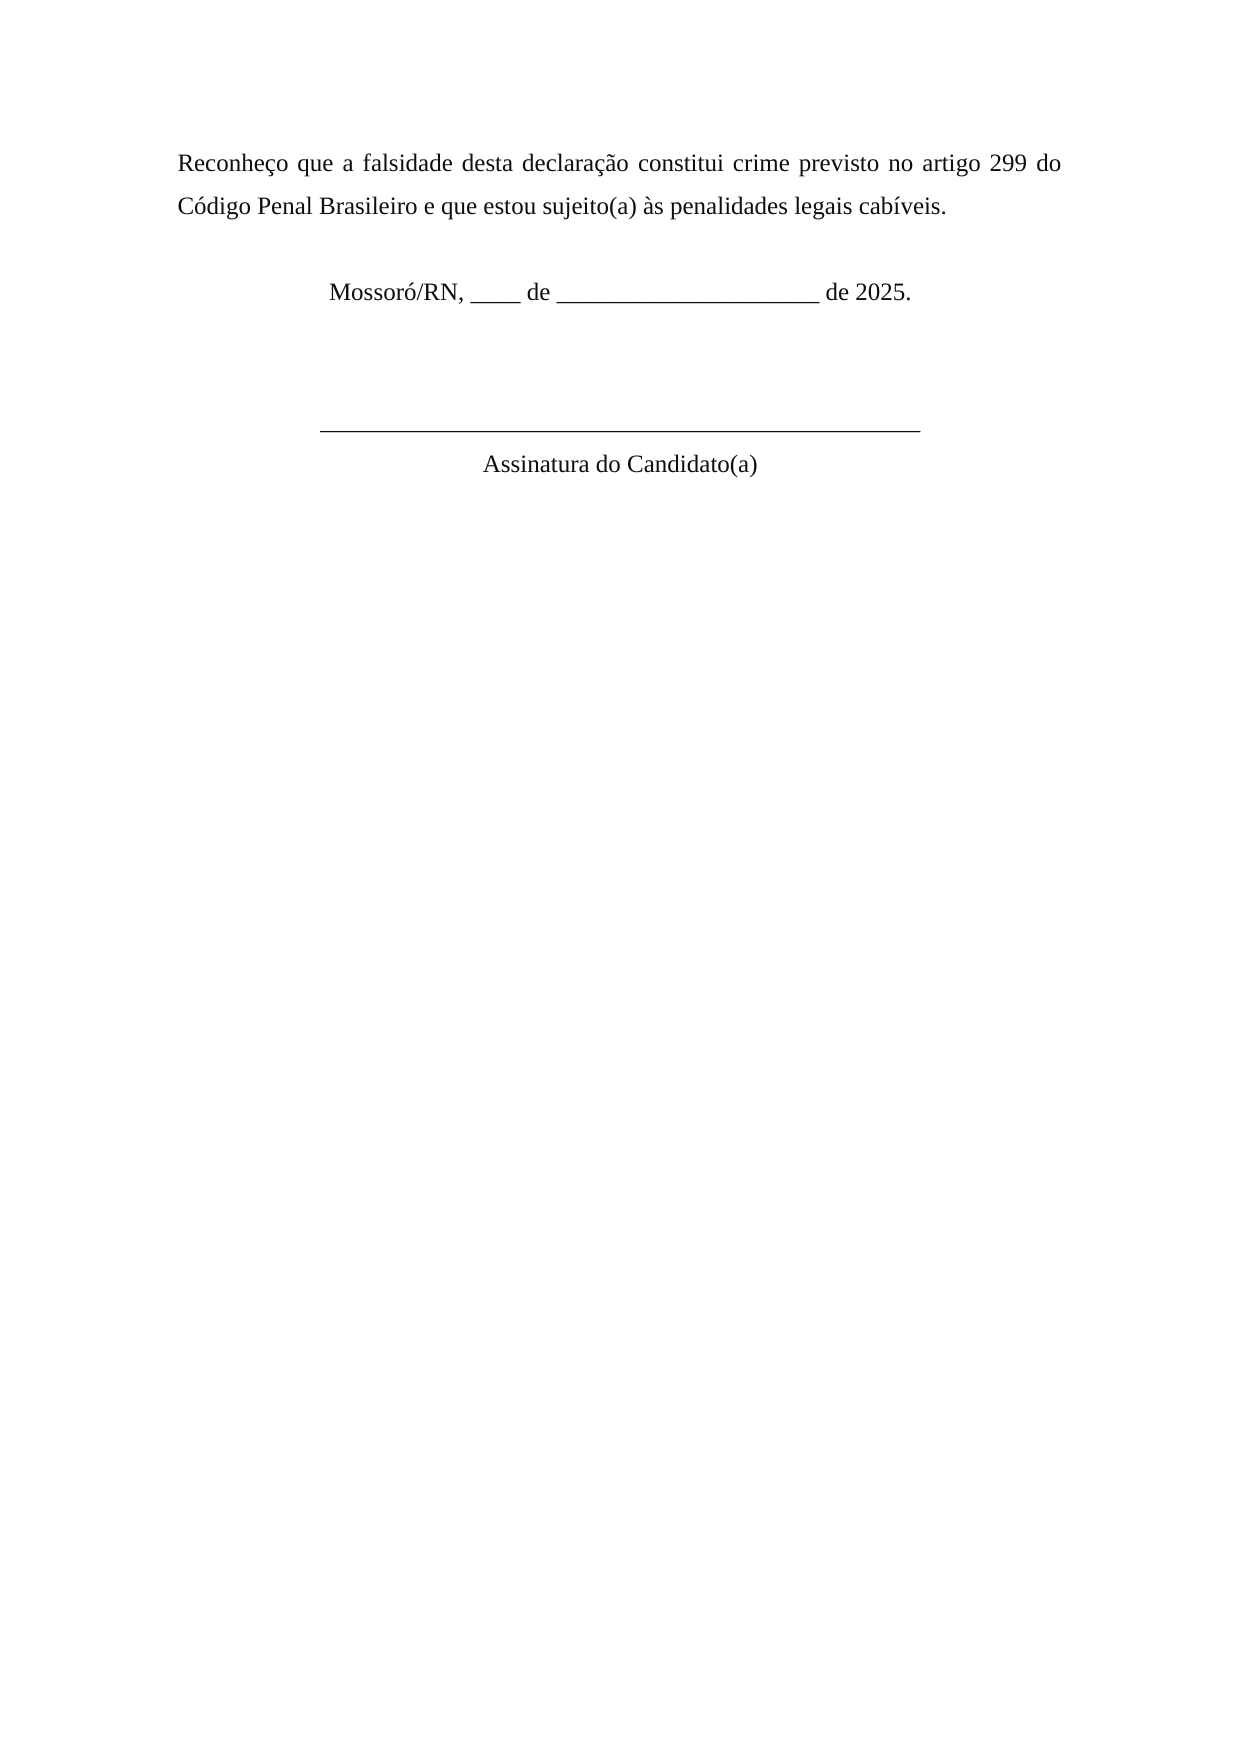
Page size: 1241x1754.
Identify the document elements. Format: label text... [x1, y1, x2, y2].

text Mossoró/RN, ____ de _____________________ de 2025. [177, 277, 1063, 306]
text ________________________________________________ [177, 406, 1063, 435]
text Reconheço que a falsidade desta declaração constitui crime previsto no artigo 299 do Código Penal Brasileiro e que estou sujeito(a) às penalidades legais cabíveis. [177, 148, 1063, 219]
text Assinatura do Candidato(a) [177, 449, 1063, 478]
